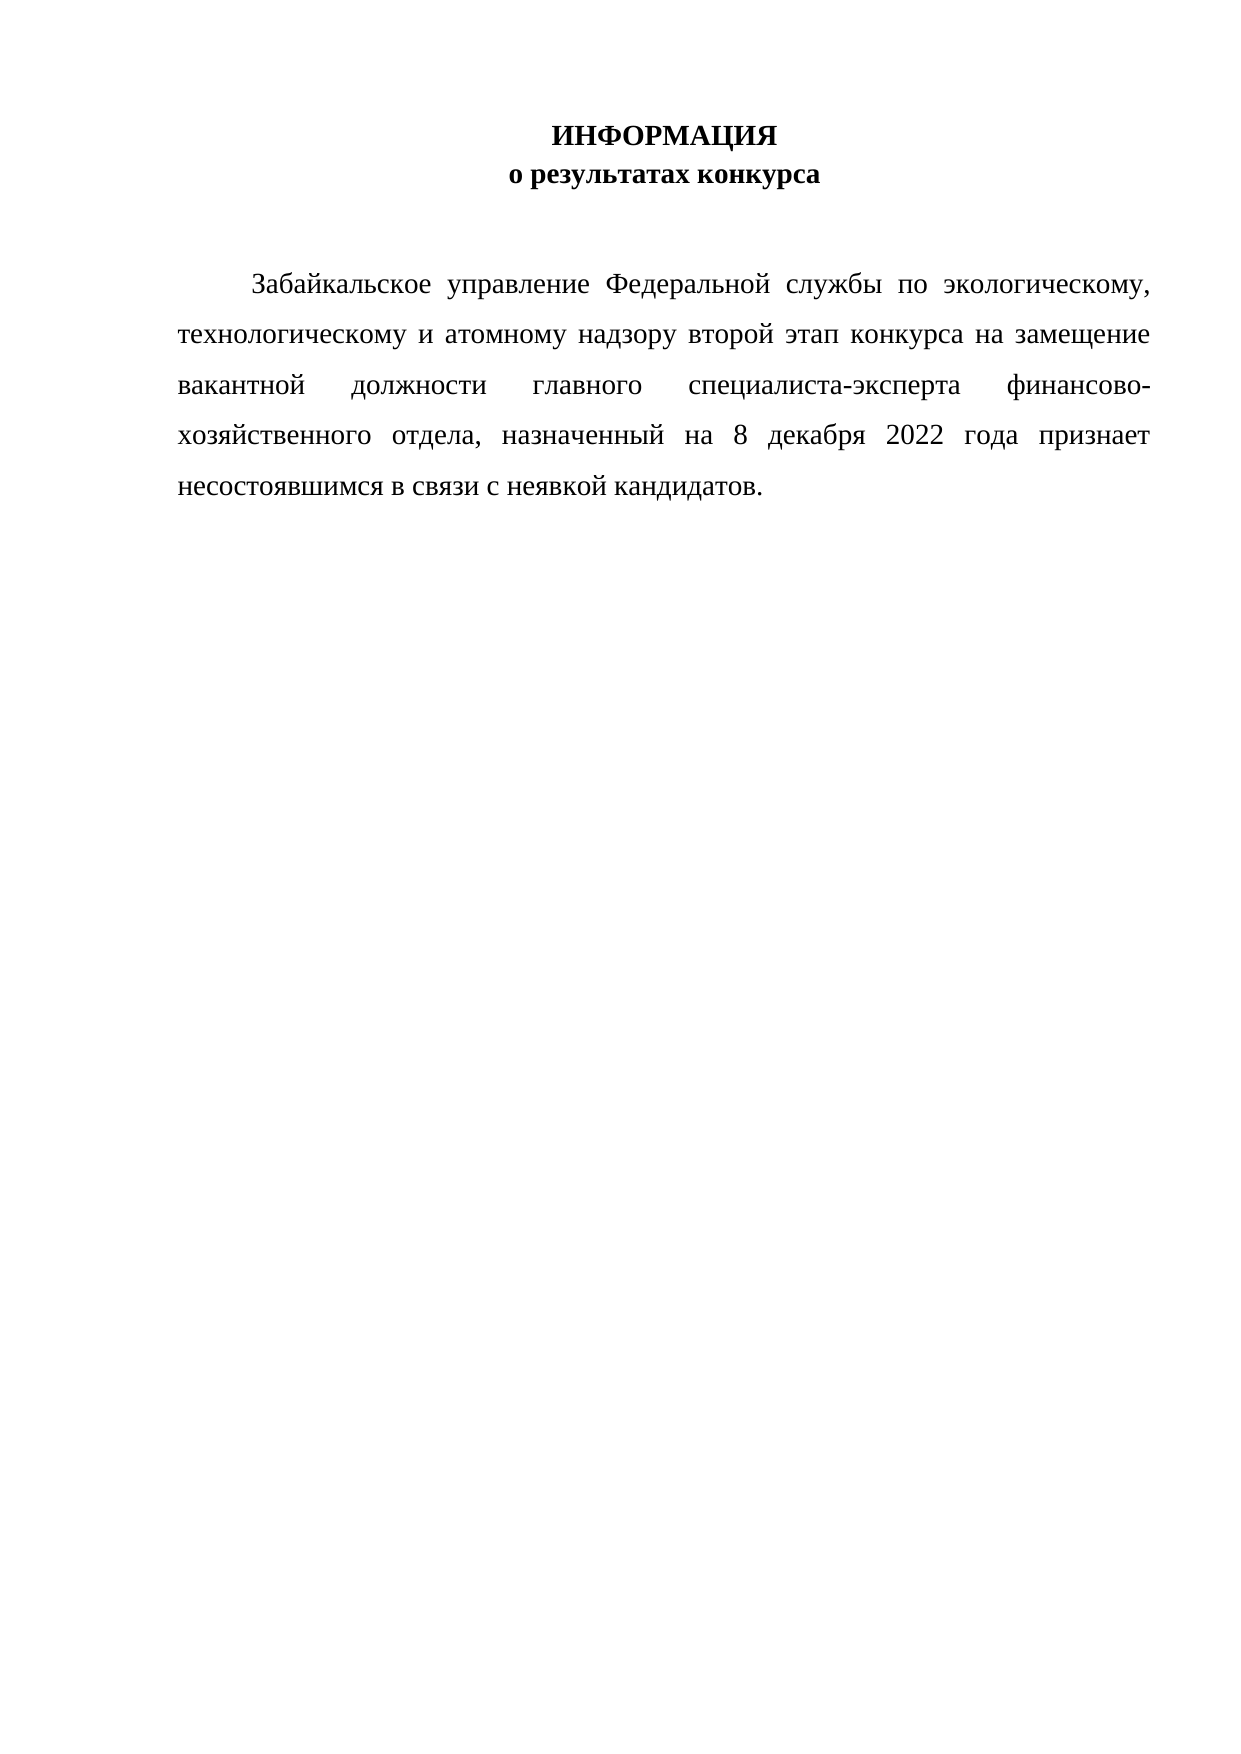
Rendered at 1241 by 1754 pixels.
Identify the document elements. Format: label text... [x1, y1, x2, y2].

text ИНФОРМАЦИЯ [177, 118, 1152, 152]
text Забайкальское управление Федеральной службы по экологическому, технологическому и атомному надзору второй этап конкурса на замещение вакантной должности главного специалиста-эксперта финансово-хозяйственного отдела, назначенный на 8 декабря 2022 года признает несостоявшимся в связи с неявкой кандидатов. [177, 266, 1152, 501]
text о результатах конкурса [177, 157, 1152, 190]
